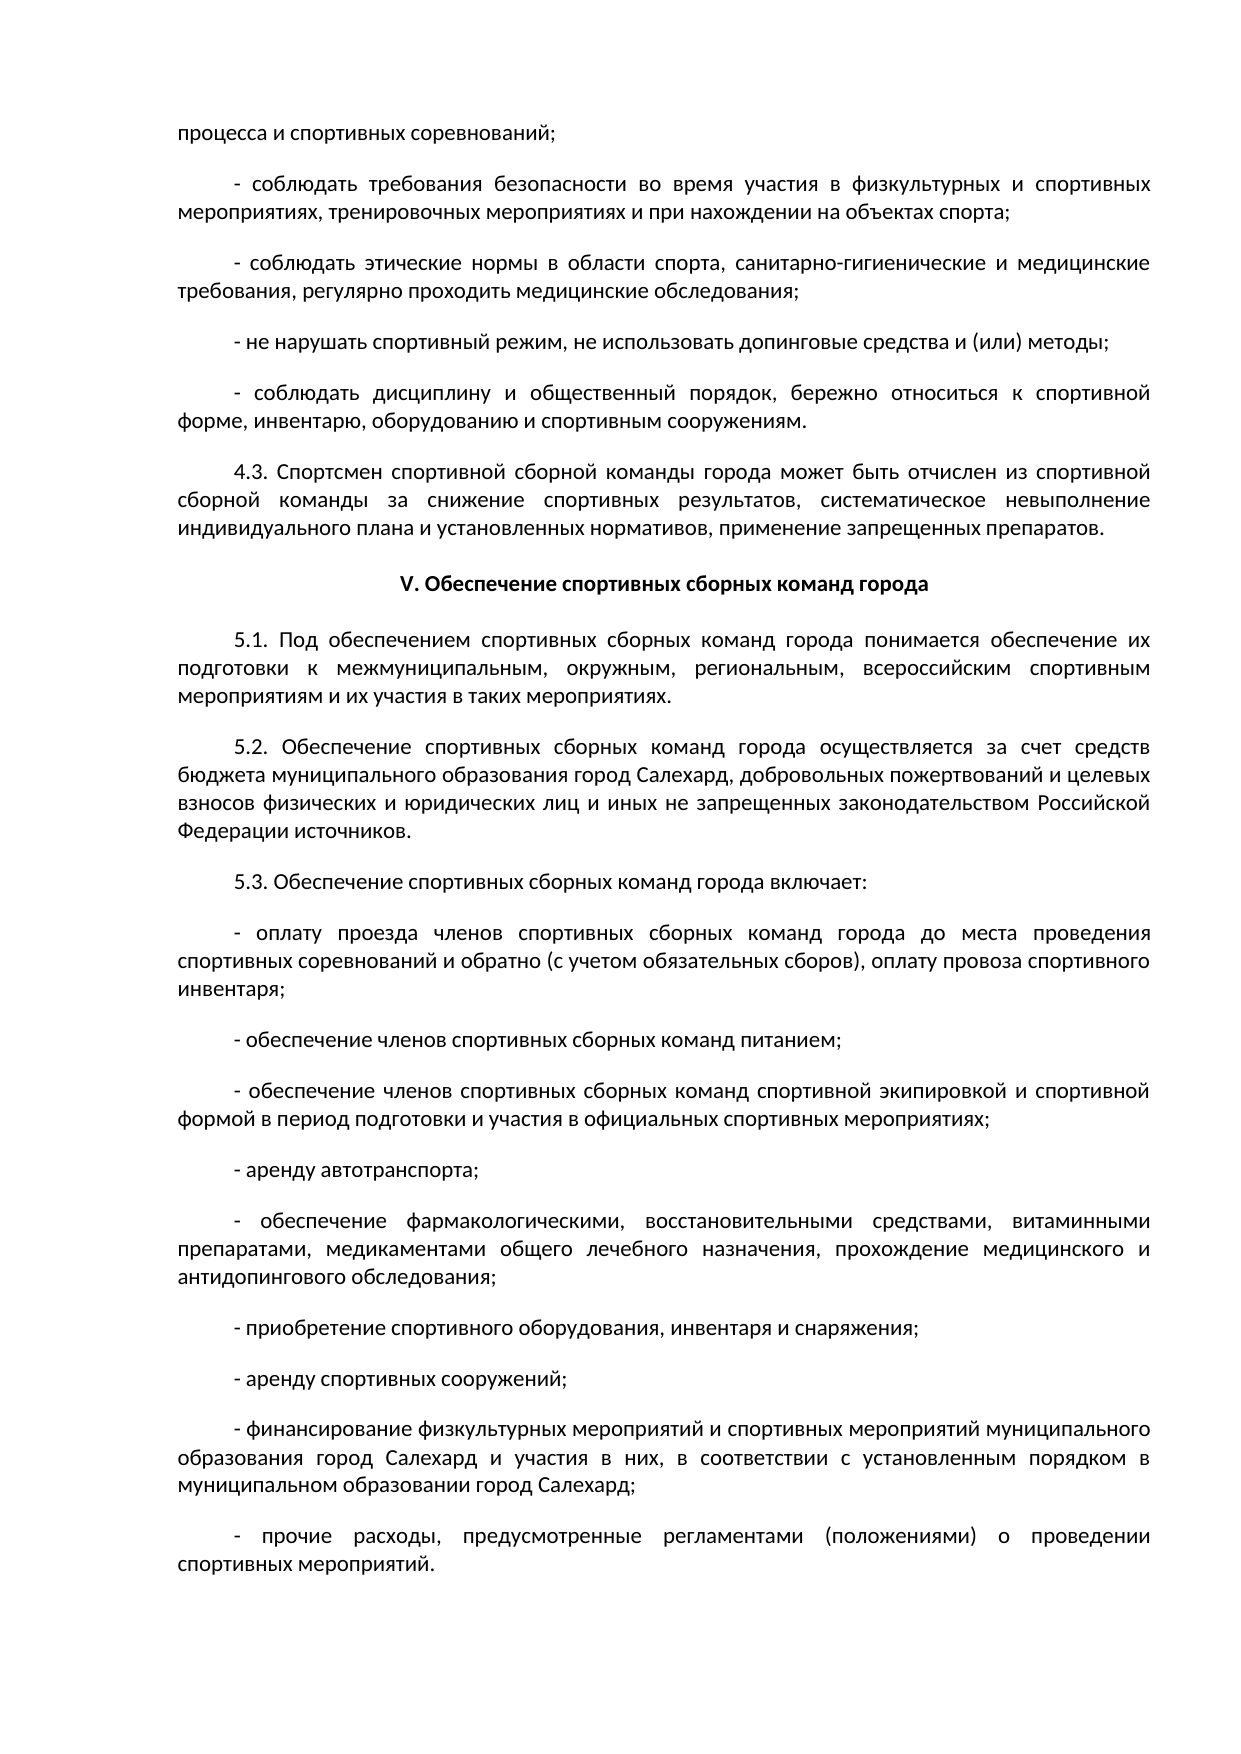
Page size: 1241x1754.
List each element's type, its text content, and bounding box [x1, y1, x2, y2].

text - аренду автотранспорта; [177, 1155, 1152, 1183]
text - обеспечение членов спортивных сборных команд спортивной экипировкой и спортивной формой в период подготовки и участия в официальных спортивных мероприятиях; [177, 1076, 1152, 1132]
text 4.3. Спортсмен спортивной сборной команды города может быть отчислен из спортивной сборной команды за снижение спортивных результатов, систематическое невыполнение индивидуального плана и установленных нормативов, применение запрещенных препаратов. [177, 457, 1152, 541]
text 5.3. Обеспечение спортивных сборных команд города включает: [177, 867, 1152, 895]
text - приобретение спортивного оборудования, инвентаря и снаряжения; [177, 1313, 1152, 1341]
text - обеспечение фармакологическими, восстановительными средствами, витаминными препаратами, медикаментами общего лечебного назначения, прохождение медицинского и антидопингового обследования; [177, 1206, 1152, 1290]
text - прочие расходы, предусмотренные регламентами (положениями) о проведении спортивных мероприятий. [177, 1522, 1152, 1578]
text - соблюдать требования безопасности во время участия в физкультурных и спортивных мероприятиях, тренировочных мероприятиях и при нахождении на объектах спорта; [177, 169, 1152, 225]
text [177, 118, 1152, 146]
text - не нарушать спортивный режим, не использовать допинговые средства и (или) методы; [177, 327, 1152, 355]
text - соблюдать этические нормы в области спорта, санитарно-гигиенические и медицинские требования, регулярно проходить медицинские обследования; [177, 248, 1152, 304]
text - финансирование физкультурных мероприятий и спортивных мероприятий муниципального образования город Салехард и участия в них, в соответствии с установленным порядком в муниципальном образовании город Салехард; [177, 1414, 1152, 1499]
text 5.1. Под обеспечением спортивных сборных команд города понимается обеспечение их подготовки к межмуниципальным, окружным, региональным, всероссийским спортивным мероприятиям и их участия в таких мероприятиях. [177, 625, 1152, 709]
text - оплату проезда членов спортивных сборных команд города до места проведения спортивных соревнований и обратно (с учетом обязательных сборов), оплату провоза спортивного инвентаря; [177, 918, 1152, 1002]
text - обеспечение членов спортивных сборных команд питанием; [177, 1025, 1152, 1053]
title V. Обеспечение спортивных сборных команд города [177, 569, 1152, 597]
text - соблюдать дисциплину и общественный порядок, бережно относиться к спортивной форме, инвентарю, оборудованию и спортивным сооружениям. [177, 378, 1152, 434]
text - аренду спортивных сооружений; [177, 1364, 1152, 1392]
text 5.2. Обеспечение спортивных сборных команд города осуществляется за счет средств бюджета муниципального образования город Салехард, добровольных пожертвований и целевых взносов физических и юридических лиц и иных не запрещенных законодательством Российской Федерации источников. [177, 732, 1152, 844]
